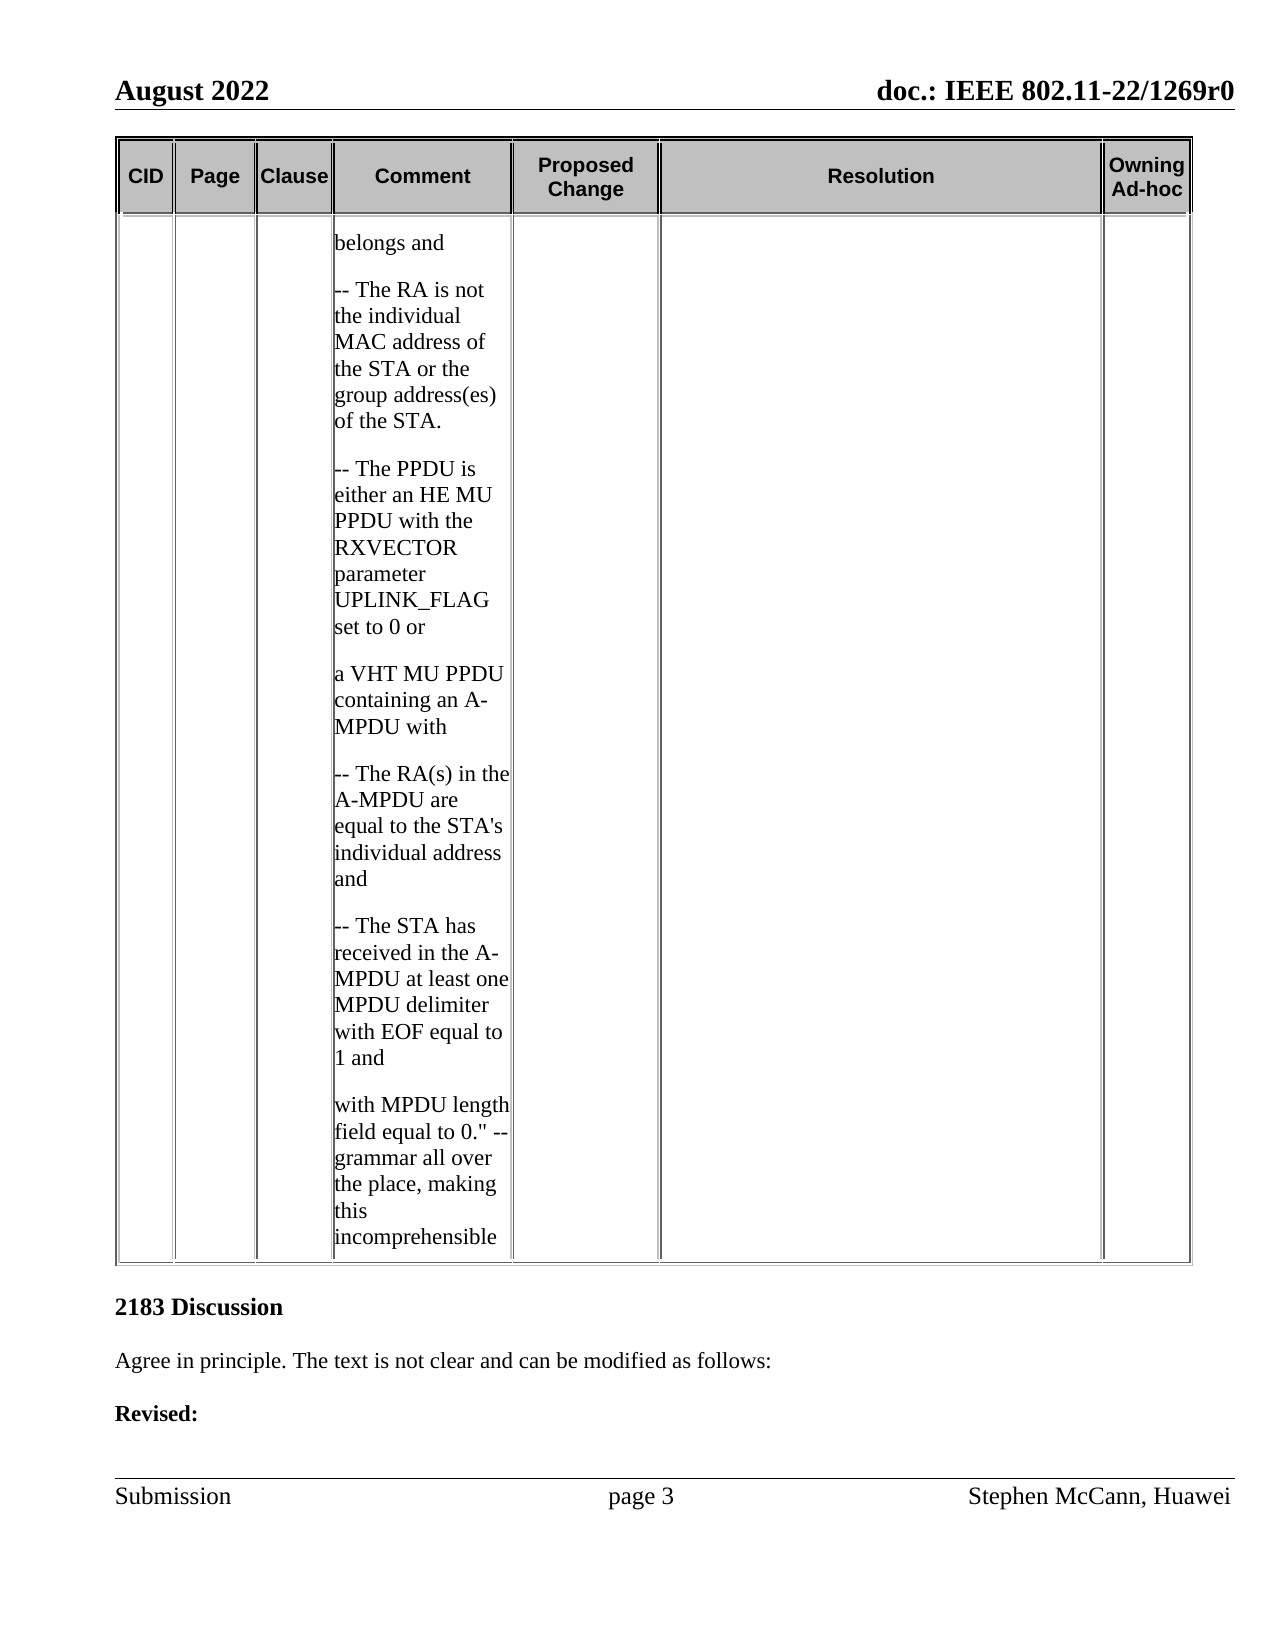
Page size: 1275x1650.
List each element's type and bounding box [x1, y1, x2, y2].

table_header [115, 136, 1235, 1453]
